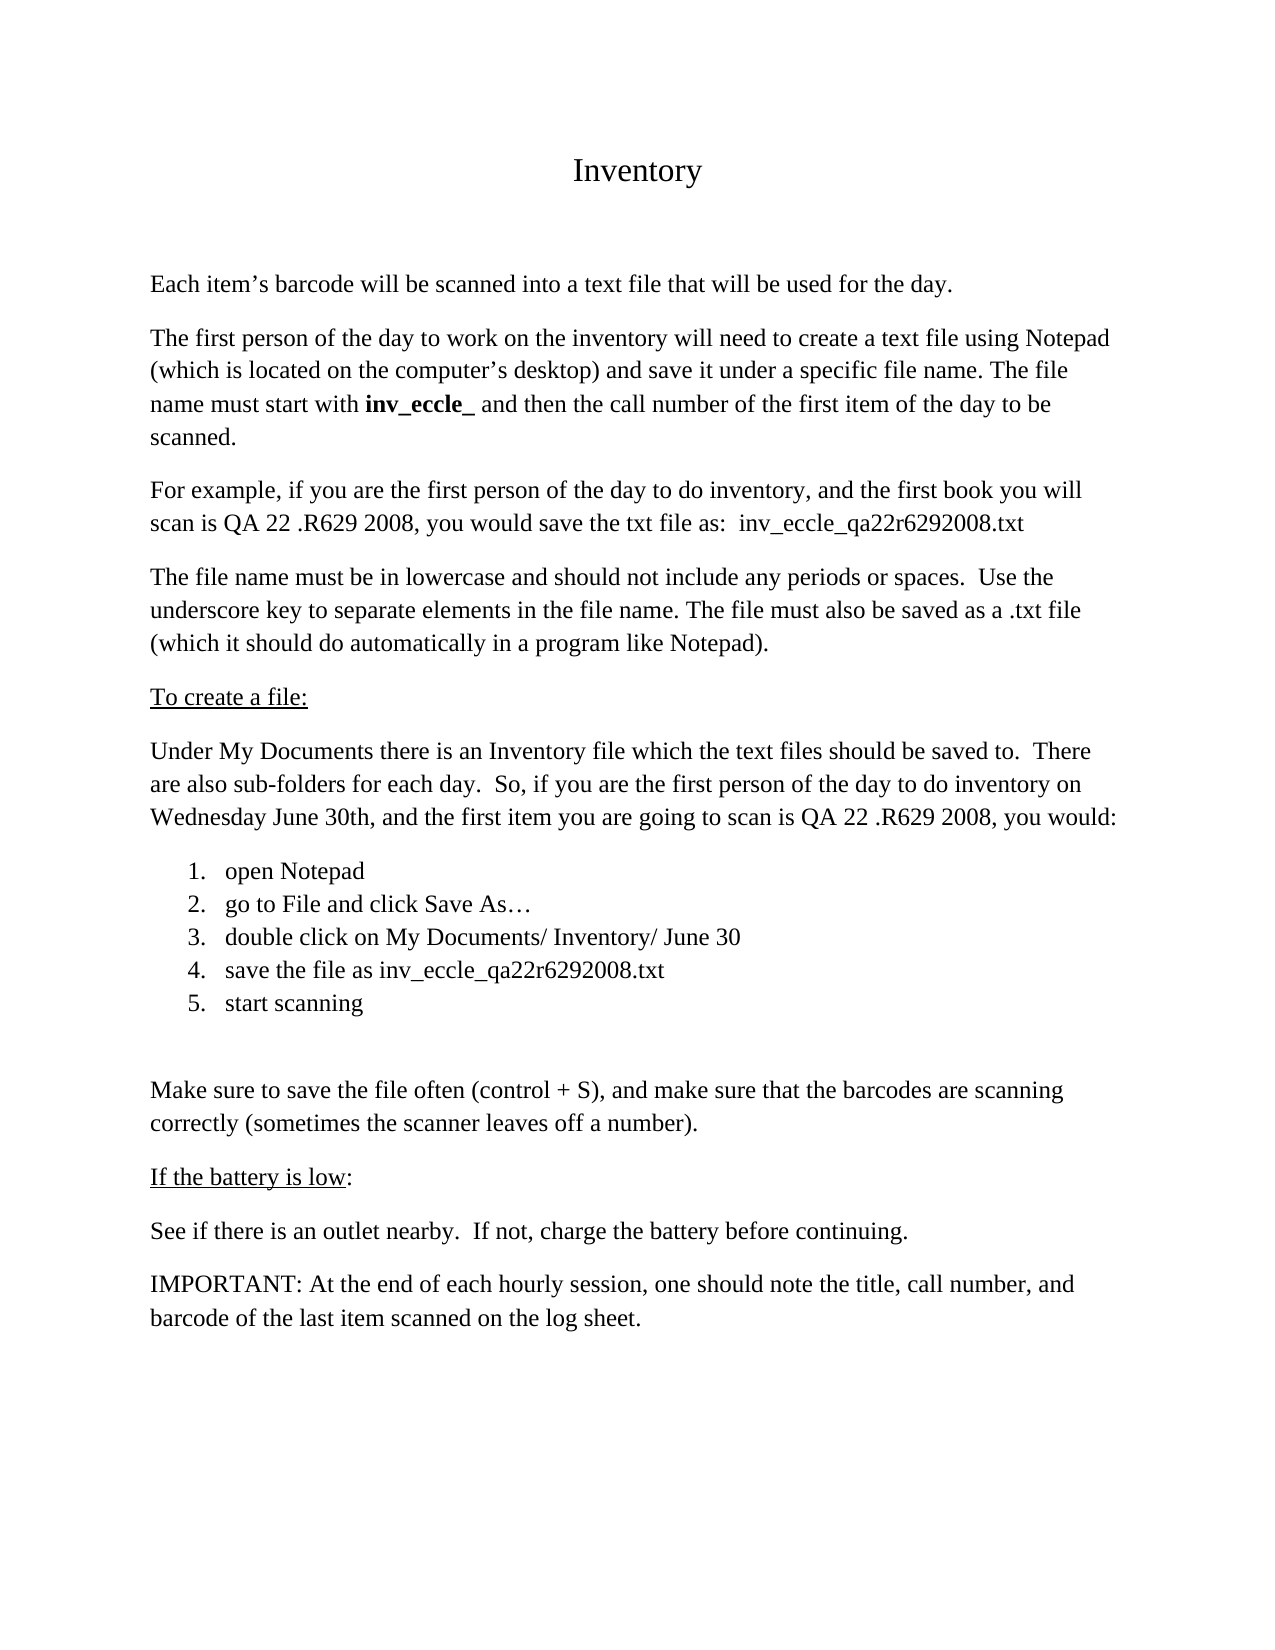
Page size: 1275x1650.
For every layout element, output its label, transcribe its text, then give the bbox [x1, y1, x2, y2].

text Inventory [150, 150, 1125, 188]
list start scanning [187, 988, 1125, 1017]
list go to File and click Save As… [187, 889, 1125, 918]
text The first person of the day to work on the inventory will need to create a text file using Notepad (which is located on the computer’s desktop) and save it under a specific file name. The file name must start with inv_eccle_ and then the call number of the first item of the day to be scanned. [150, 323, 1125, 450]
text Make sure to save the file often (control + S), and make sure that the barcodes are scanning correctly (sometimes the scanner leaves off a number). [150, 1075, 1125, 1137]
text The file name must be in lowercase and should not include any periods or spaces. Use the underscore key to separate elements in the file name. The file must also be saved as a .txt file (which it should do automatically in a program like Notepad). [150, 562, 1125, 657]
text For example, if you are the first person of the day to do inventory, and the first book you will scan is QA 22 .R629 2008, you would save the txt file as: inv_eccle_qa22r6292008.txt [150, 476, 1125, 537]
list open Notepad [187, 856, 1125, 885]
text See if there is an outlet nearby. If not, charge the battery before continuing. [150, 1216, 1125, 1244]
text Under My Documents there is an Inventory file which the text files should be saved to. There are also sub-folders for each day. So, if you are the first person of the day to do inventory on Wednesday June 30th, and the first item you are going to scan is QA 22 .R629 2008, you would: [150, 736, 1125, 831]
text IMPORTANT: At the end of each hourly session, one should note the title, call number, and barcode of the last item scanned on the log sheet. [150, 1269, 1125, 1331]
text Each item’s barcode will be scanned into a text file that will be used for the day. [150, 269, 1125, 297]
text If the battery is low: [150, 1162, 1125, 1191]
list double click on My Documents/ Inventory/ June 30 [187, 922, 1125, 951]
text To create a file: [150, 682, 1125, 711]
list save the file as inv_eccle_qa22r6292008.txt [187, 955, 1125, 984]
